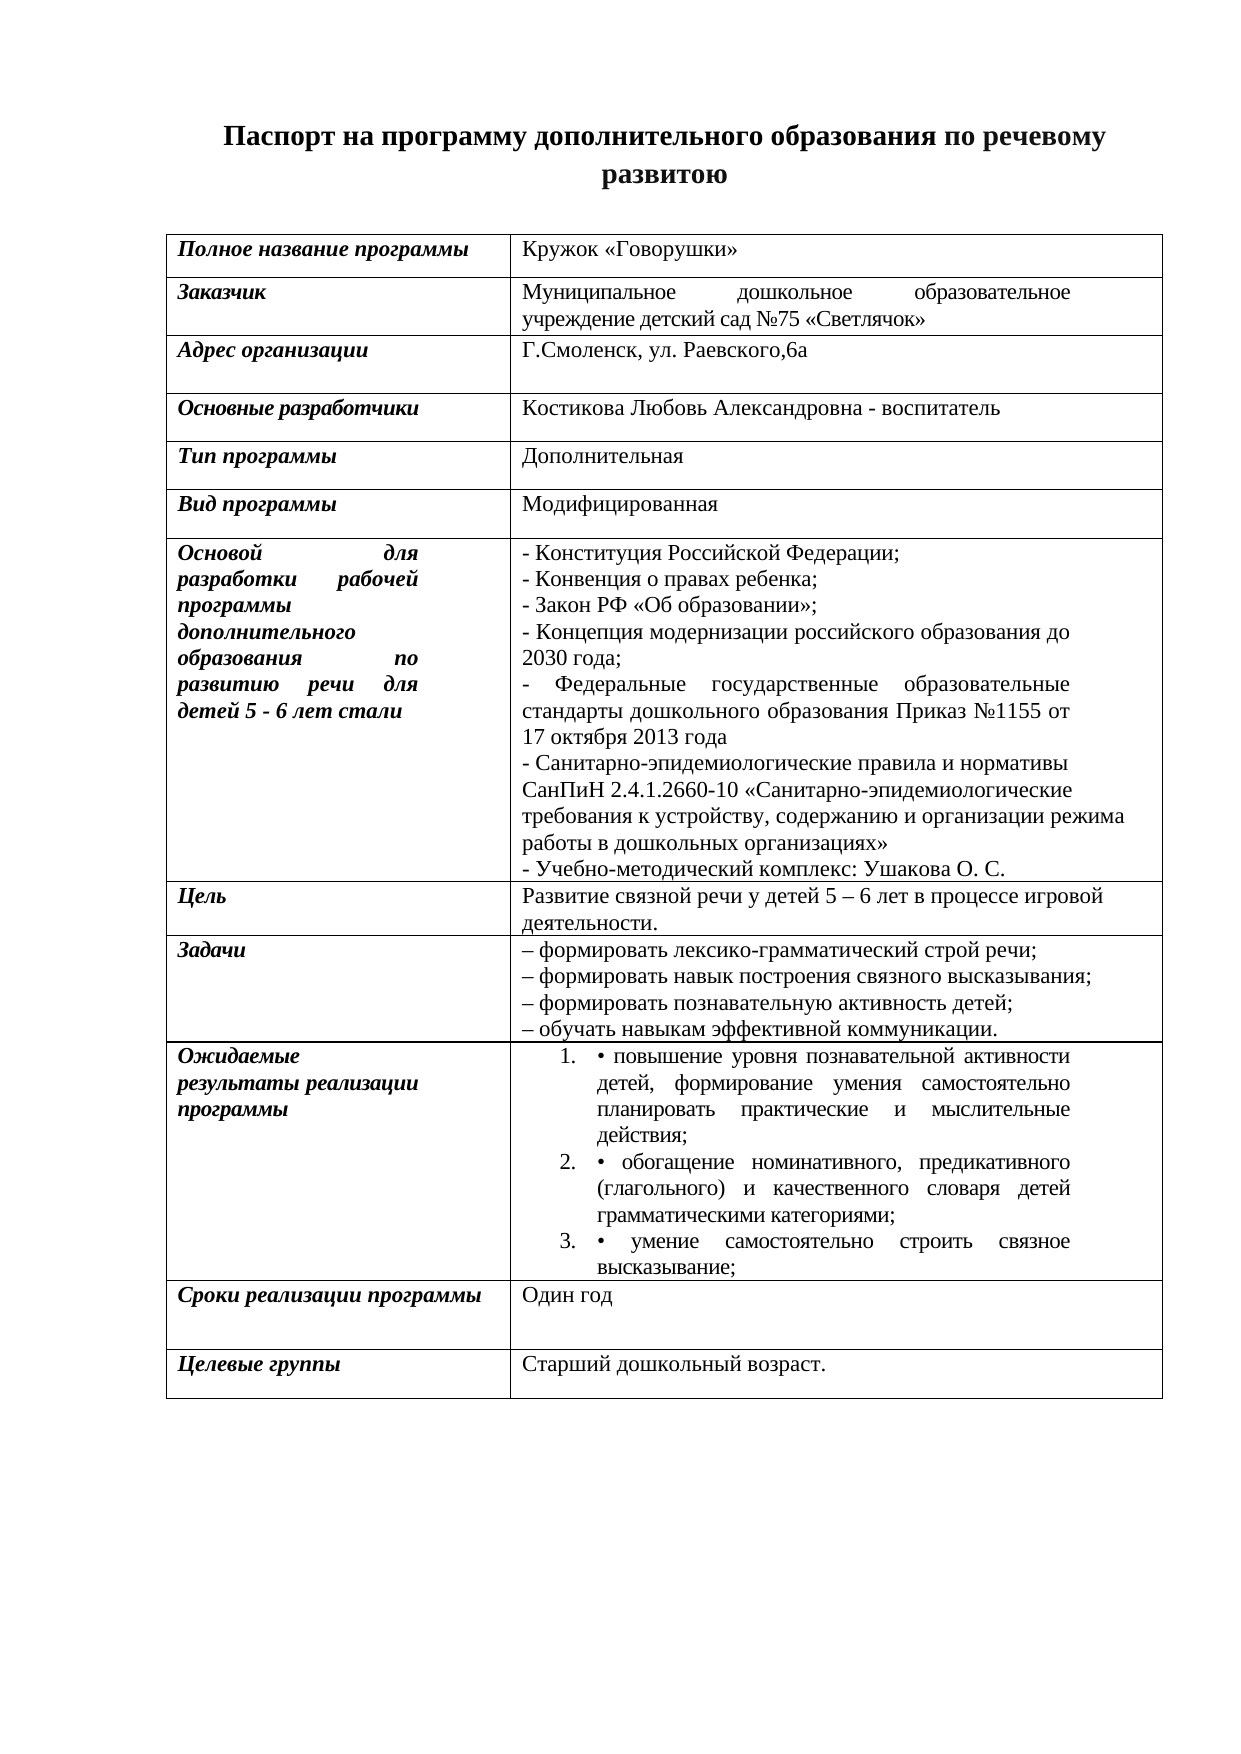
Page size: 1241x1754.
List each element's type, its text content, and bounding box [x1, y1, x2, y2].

table_cell Развитие связной речи у детей 5 – 6 лет в процессе игровой деятельности. [511, 882, 1162, 935]
table_cell Цель [167, 882, 510, 935]
table_cell Сроки реализации программы [167, 1281, 510, 1349]
table_header Полное название программы [167, 235, 510, 277]
table_cell Один год [511, 1281, 1162, 1349]
table_cell - Конституция Российской Федерации; - Конвенция о правах ребенка; - Закон РФ «Об образовании»; - Концепция модернизации российского образования до 2030 года; - Федеральные государственные образовательные стандарты дошкольного образования Приказ №1155 от 17 октября 2013 года - Санитарно-эпидемиологические правила и нормативы СанПиН 2.4.1.2660-10 «Санитарно-эпидемиологические требования к устройству, содержанию и организации режима работы в дошкольных организациях» - Учебно-методический комплекс: Ушакова О. С. [511, 539, 1162, 881]
table_cell Муниципальное дошкольное образовательное учреждение детский сад №75 «Светлячок» [511, 278, 1162, 335]
table_cell Старший дошкольный возраст. [511, 1350, 1162, 1397]
table_cell • повышение уровня познавательной активности детей, формирование умения самостоятельно планировать практические и мыслительные действия; • обогащение номинативного, предикативного (глагольного) и качественного словаря детей грамматическими категориями; • умение самостоятельно строить связное высказывание; [511, 1043, 1162, 1280]
table_cell Г.Смоленск, ул. Раевского,6а [511, 336, 1162, 393]
table_cell – формировать лексико-грамматический строй речи; – формировать навык построения связного высказывания; – формировать познавательную активность детей; – обучать навыкам эффективной коммуникации. [511, 936, 1162, 1041]
table_cell Заказчик [167, 278, 510, 335]
table_cell Вид программы [167, 490, 510, 538]
table_cell Дополнительная [511, 442, 1162, 489]
table_cell Костикова Любовь Александровна - воспитатель [511, 394, 1162, 441]
table_cell Тип программы [167, 442, 510, 489]
table_cell Основой для разработки рабочей программы дополнительного образования по развитию речи для детей 5 - 6 лет стали [167, 539, 510, 881]
table_cell Основные разработчики [167, 394, 510, 441]
table_cell Модифицированная [511, 490, 1162, 538]
table_header Кружок «Говорушки» [511, 235, 1162, 277]
table_cell Целевые группы [167, 1350, 510, 1397]
table_cell Адрес организации [167, 336, 510, 393]
table_cell Задачи [167, 936, 510, 1041]
text Паспорт на программу дополнительного образования по речевому развитою [177, 118, 1152, 190]
table_cell Ожидаемые результаты реализации программы [167, 1043, 510, 1280]
